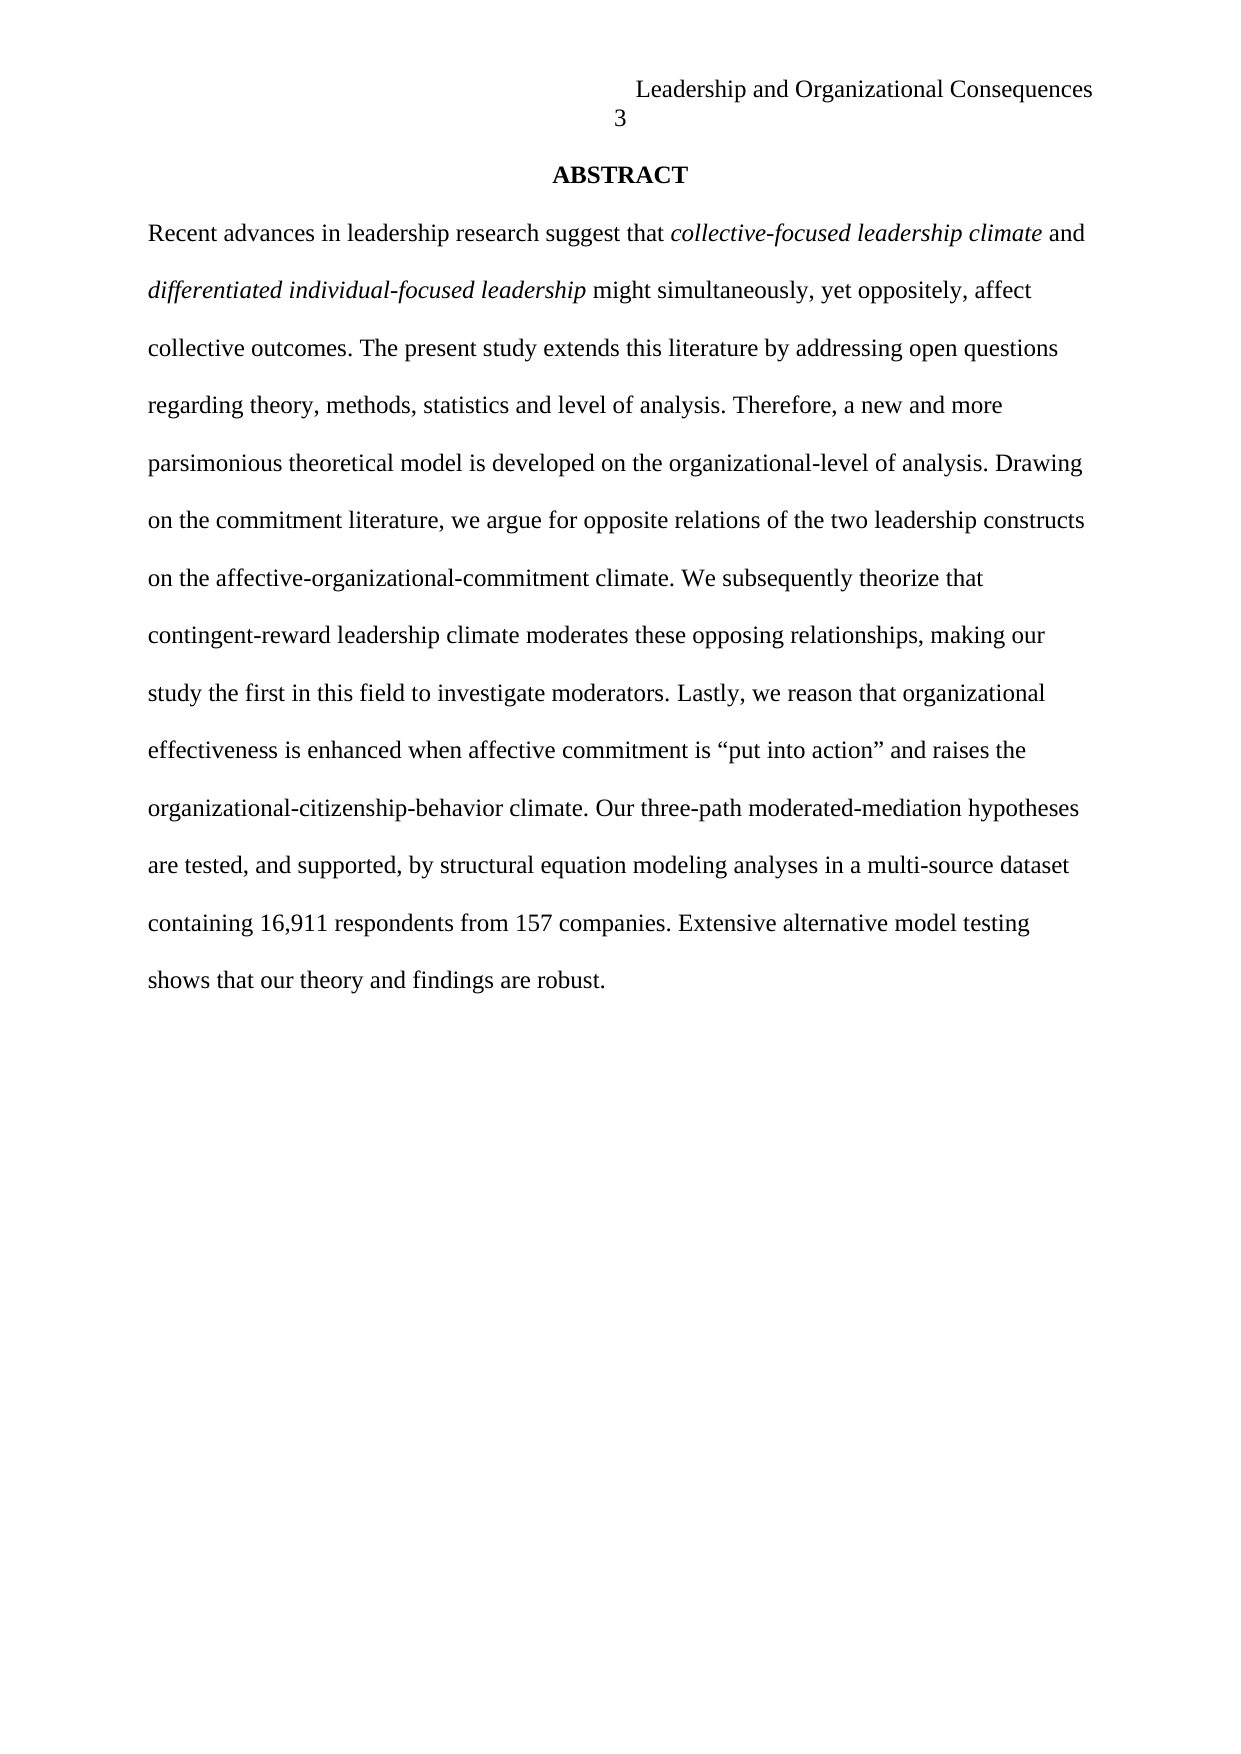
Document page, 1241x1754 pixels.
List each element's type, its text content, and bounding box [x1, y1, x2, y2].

text Recent advances in leadership research suggest that collective-focused leadership climate and differentiated individual-focused leadership might simultaneously, yet oppositely, affect collective outcomes. The present study extends this literature by addressing open questions regarding theory, methods, statistics and level of analysis. Therefore, a new and more parsimonious theoretical model is developed on the organizational-level of analysis. Drawing on the commitment literature, we argue for opposite relations of the two leadership constructs on the affective-organizational-commitment climate. We subsequently theorize that contingent-reward leadership climate moderates these opposing relationships, making our study the first in this field to investigate moderators. Lastly, we reason that organizational effectiveness is enhanced when affective commitment is “put into action” and raises the organizational-citizenship-behavior climate. Our three-path moderated-mediation hypotheses are tested, and supported, by structural equation modeling analyses in a multi-source dataset containing 16,911 respondents from 157 companies. Extensive alternative model testing shows that our theory and findings are robust. [148, 218, 1092, 994]
text Abstract [148, 160, 1092, 189]
